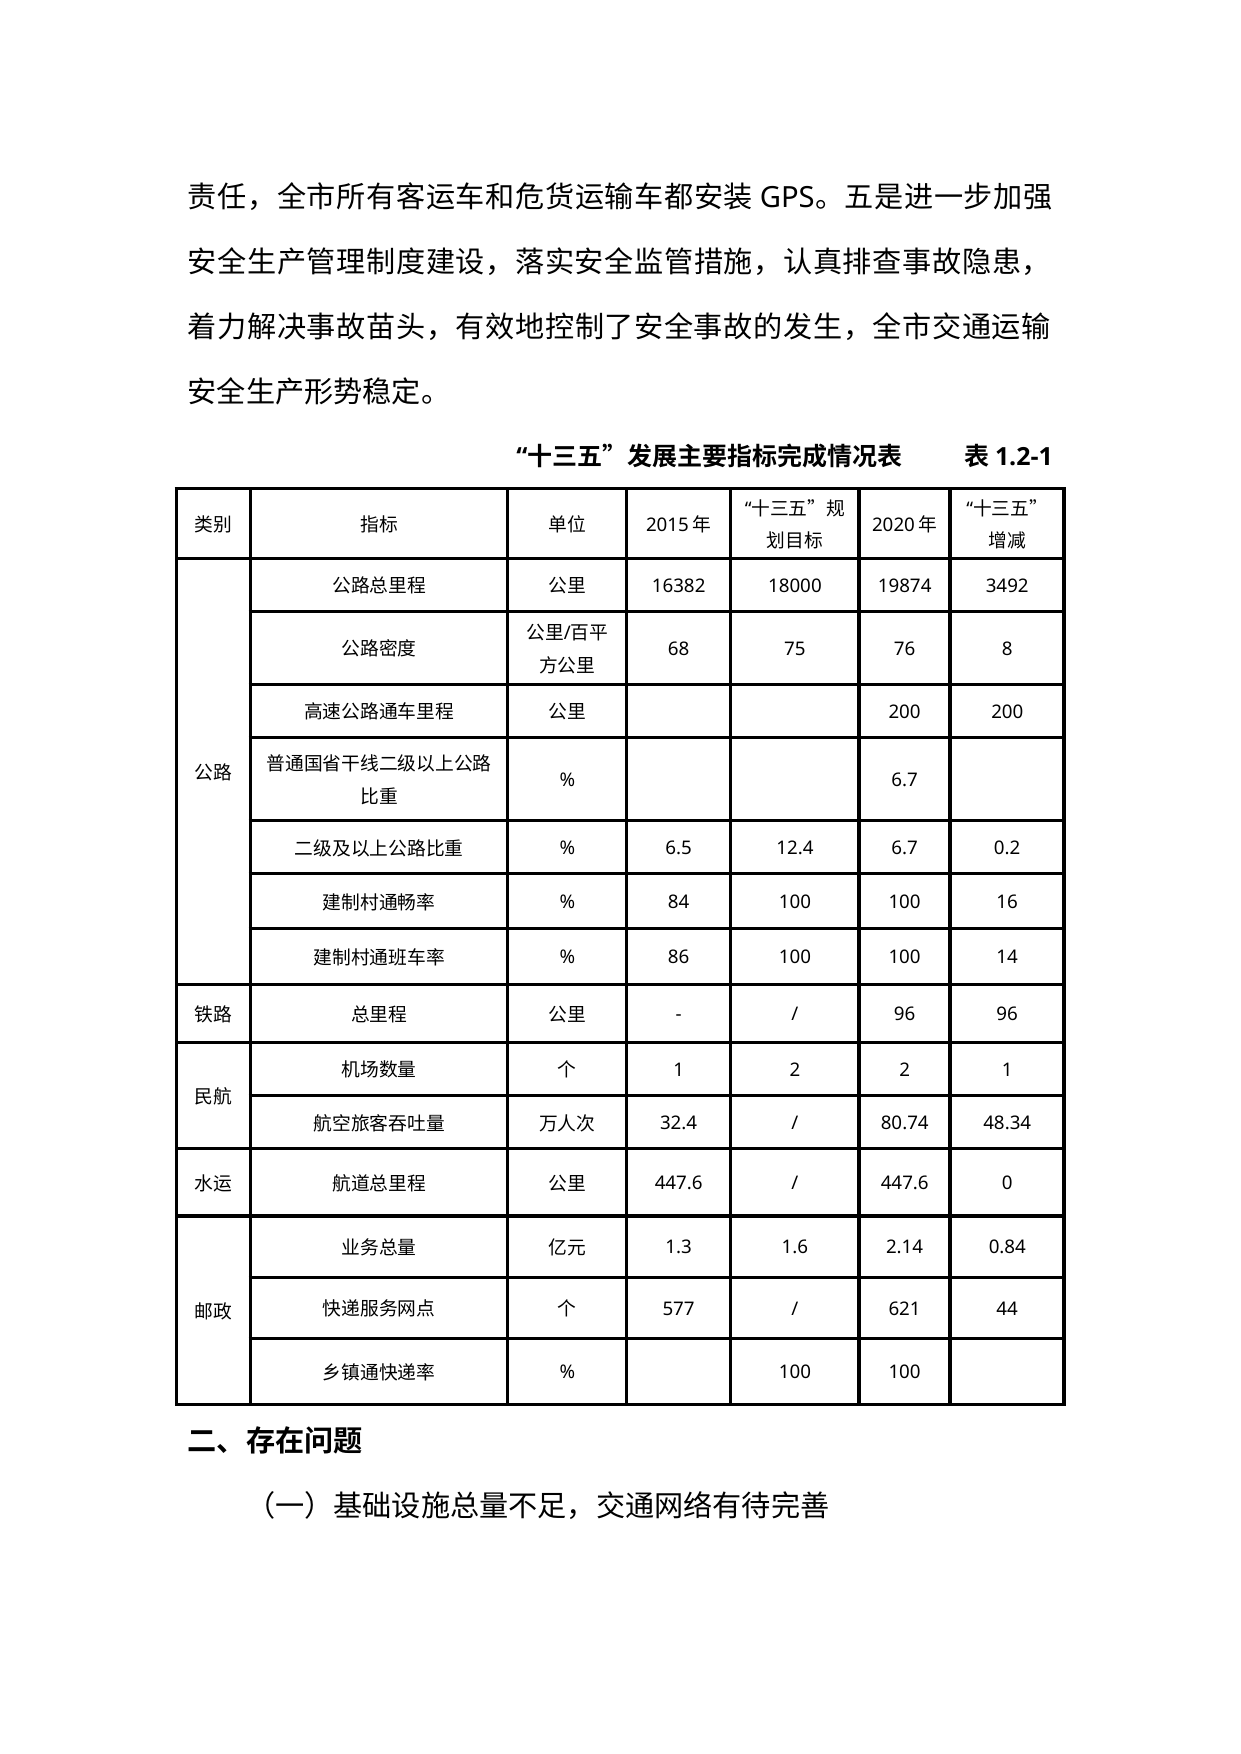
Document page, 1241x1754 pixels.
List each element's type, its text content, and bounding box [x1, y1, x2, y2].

table_cell 19874 [861, 560, 948, 610]
table_cell 200 [861, 686, 948, 736]
table_cell [732, 739, 857, 819]
table_header “十三五”增减 [952, 490, 1062, 557]
table_cell / [732, 1150, 857, 1214]
table_cell 86 [628, 930, 729, 982]
table_cell 12.4 [732, 822, 857, 872]
table_cell 业务总量 [252, 1218, 506, 1276]
table_cell 200 [952, 686, 1062, 736]
table_cell 水运 [178, 1150, 249, 1214]
table_cell 621 [861, 1279, 948, 1337]
table_cell [628, 1340, 729, 1403]
table_cell 邮政 [178, 1218, 249, 1403]
table_cell 75 [732, 613, 857, 683]
table_cell % [509, 875, 625, 927]
table_cell 建制村通畅率 [252, 875, 506, 927]
table_cell 快递服务网点 [252, 1279, 506, 1337]
table_cell 0.2 [952, 822, 1062, 872]
table_cell 公里 [509, 986, 625, 1041]
table_cell 80.74 [861, 1097, 948, 1147]
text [187, 162, 1053, 422]
table_cell 48.34 [952, 1097, 1062, 1147]
table_cell 机场数量 [252, 1044, 506, 1094]
table_cell 个 [509, 1044, 625, 1094]
table_cell 100 [861, 875, 948, 927]
table_cell [628, 686, 729, 736]
table_cell [952, 1340, 1062, 1403]
table_cell 100 [732, 875, 857, 927]
table_cell 447.6 [861, 1150, 948, 1214]
table_header 指标 [252, 490, 506, 557]
table_cell 2.14 [861, 1218, 948, 1276]
table_cell 航空旅客吞吐量 [252, 1097, 506, 1147]
table_cell 96 [952, 986, 1062, 1041]
table_cell 8 [952, 613, 1062, 683]
table_cell % [509, 739, 625, 819]
table_cell 6.7 [861, 822, 948, 872]
table_cell 16 [952, 875, 1062, 927]
table_cell 96 [861, 986, 948, 1041]
table_cell 0 [952, 1150, 1062, 1214]
table_cell 亿元 [509, 1218, 625, 1276]
table_cell 44 [952, 1279, 1062, 1337]
table_cell 16382 [628, 560, 729, 610]
table_header 2020年 [861, 490, 948, 557]
table_cell 公里 [509, 1150, 625, 1214]
table_cell 100 [732, 1340, 857, 1403]
table_cell / [732, 986, 857, 1041]
table_cell 577 [628, 1279, 729, 1337]
table_cell 2 [732, 1044, 857, 1094]
table_cell 32.4 [628, 1097, 729, 1147]
table_cell 总里程 [252, 986, 506, 1041]
table_cell 航道总里程 [252, 1150, 506, 1214]
table_cell 铁路 [178, 986, 249, 1041]
table_cell 1 [628, 1044, 729, 1094]
table_cell 公路密度 [252, 613, 506, 683]
table_cell 84 [628, 875, 729, 927]
table_cell 6.5 [628, 822, 729, 872]
table_cell 公路总里程 [252, 560, 506, 610]
table_cell 万人次 [509, 1097, 625, 1147]
table_cell 2 [861, 1044, 948, 1094]
text “十三五”发展主要指标完成情况表 表1.2-1 [187, 422, 1053, 487]
table_cell 高速公路通车里程 [252, 686, 506, 736]
text （一）基础设施总量不足，交通网络有待完善 [187, 1471, 1053, 1536]
table_cell 公里/百平方公里 [509, 613, 625, 683]
table_header 类别 [178, 490, 249, 557]
table_header “十三五”规划目标 [732, 490, 857, 557]
table_cell [952, 739, 1062, 819]
table_cell 0.84 [952, 1218, 1062, 1276]
table_cell 普通国省干线二级以上公路比重 [252, 739, 506, 819]
table_cell [628, 739, 729, 819]
table_cell 6.7 [861, 739, 948, 819]
table_cell 100 [861, 930, 948, 982]
table_cell [732, 686, 857, 736]
table_cell 公路 [178, 560, 249, 982]
table_cell % [509, 822, 625, 872]
table_cell 18000 [732, 560, 857, 610]
table_cell 二级及以上公路比重 [252, 822, 506, 872]
table_cell % [509, 930, 625, 982]
table_cell 3492 [952, 560, 1062, 610]
table_cell 447.6 [628, 1150, 729, 1214]
table_cell - [628, 986, 729, 1041]
table_cell 1.6 [732, 1218, 857, 1276]
text 二、存在问题 [187, 1406, 1053, 1471]
table_cell 公里 [509, 686, 625, 736]
table_header 单位 [509, 490, 625, 557]
table_cell 100 [732, 930, 857, 982]
table_cell 14 [952, 930, 1062, 982]
table_cell / [732, 1279, 857, 1337]
table_cell 1.3 [628, 1218, 729, 1276]
table_cell 公里 [509, 560, 625, 610]
table_cell 乡镇通快递率 [252, 1340, 506, 1403]
table_cell 76 [861, 613, 948, 683]
table_cell 民航 [178, 1044, 249, 1147]
table_cell 1 [952, 1044, 1062, 1094]
table_cell 68 [628, 613, 729, 683]
table_cell % [509, 1340, 625, 1403]
table_cell / [732, 1097, 857, 1147]
table_header 2015年 [628, 490, 729, 557]
table_cell 100 [861, 1340, 948, 1403]
table_cell 建制村通班车率 [252, 930, 506, 982]
table_cell 个 [509, 1279, 625, 1337]
